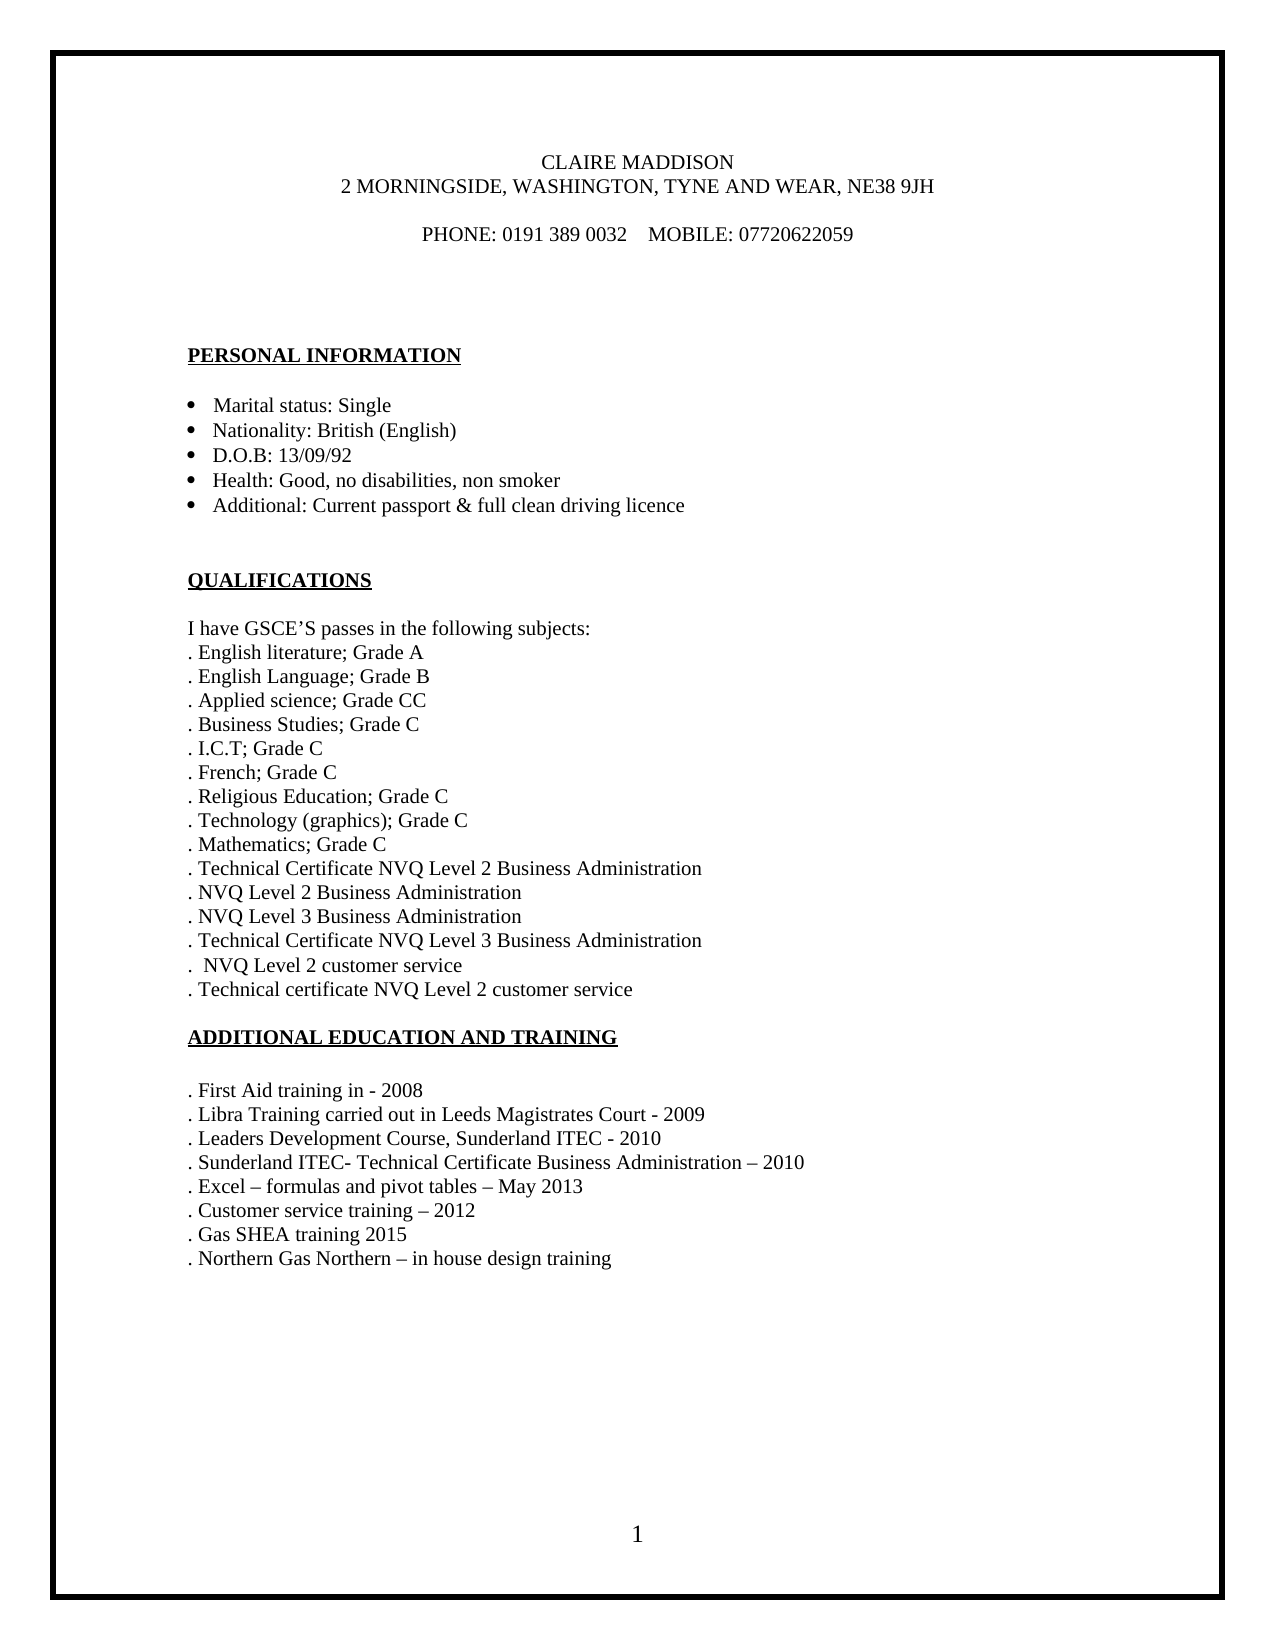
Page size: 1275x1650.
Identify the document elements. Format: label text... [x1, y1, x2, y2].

text . Gas SHEA training 2015 [187, 1222, 1087, 1246]
text . Libra Training carried out in Leeds Magistrates Court - 2009 [187, 1102, 1087, 1126]
text . NVQ Level 2 Business Administration [187, 880, 1087, 904]
text . Business Studies; Grade C [187, 712, 1087, 736]
text . Northern Gas Northern – in house design training [187, 1246, 1087, 1270]
text . Technical Certificate NVQ Level 2 Business Administration [187, 856, 1087, 880]
text . Technology (graphics); Grade C [187, 808, 1087, 832]
text . Leaders Development Course, Sunderland ITEC - 2010 [187, 1126, 1087, 1150]
text . French; Grade C [187, 760, 1087, 784]
text ADDITIONAL EDUCATION AND TRAINING [187, 1025, 1087, 1049]
text . Religious Education; Grade C [187, 784, 1087, 808]
text PERSONAL INFORMATION [187, 343, 1087, 367]
text . First Aid training in - 2008 [187, 1077, 1087, 1102]
text . NVQ Level 2 customer service [187, 952, 1087, 977]
text . I.C.T; Grade C [187, 736, 1087, 760]
list Marital status: Single [187, 392, 1087, 417]
text . NVQ Level 3 Business Administration [187, 904, 1087, 928]
text . English literature; Grade A [187, 640, 1087, 664]
text . Excel – formulas and pivot tables – May 2013 [187, 1174, 1087, 1198]
text . Technical Certificate NVQ Level 3 Business Administration [187, 928, 1087, 952]
text Phone: 0191 389 0032 MOBILE: 07720622059 [187, 222, 1087, 246]
list Additional: Current passport & full clean driving licence [187, 492, 1087, 517]
text . Customer service training – 2012 [187, 1198, 1087, 1222]
text 2 Morningside, Washington, Tyne and wear, NE38 9JH [187, 174, 1087, 198]
text . Sunderland ITEC- Technical Certificate Business Administration – 2010 [187, 1150, 1087, 1174]
text . Applied science; Grade CC [187, 688, 1087, 712]
text Claire maddison [187, 150, 1087, 174]
text I have GSCE’S passes in the following subjects: [187, 616, 1087, 640]
list Health: Good, no disabilities, non smoker [187, 467, 1087, 492]
text . Technical certificate NVQ Level 2 customer service [187, 977, 1087, 1001]
text QUALIFICATIONS [187, 567, 1087, 592]
text . Mathematics; Grade C [187, 832, 1087, 856]
text . English Language; Grade B [187, 664, 1087, 688]
list D.O.B: 13/09/92 [187, 442, 1087, 467]
list Nationality: British (English) [187, 417, 1087, 442]
